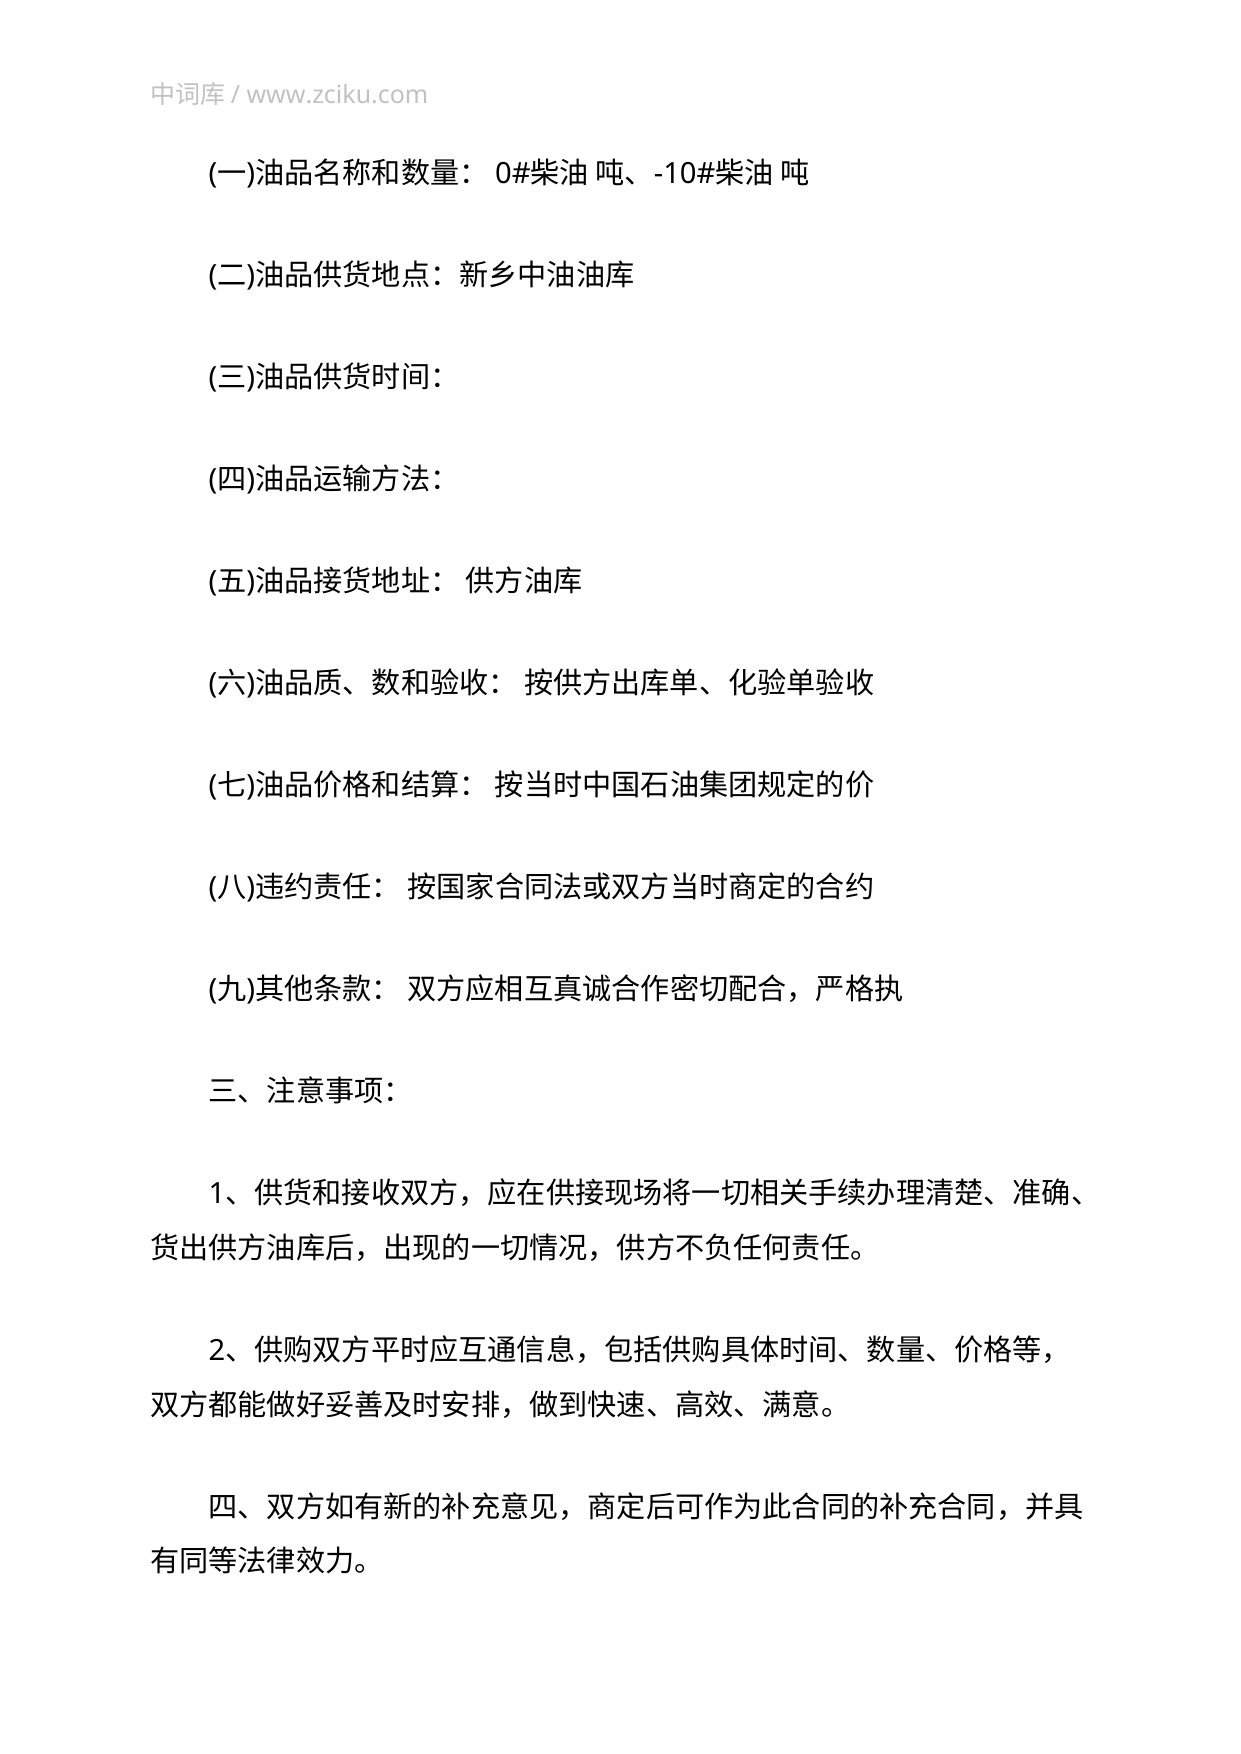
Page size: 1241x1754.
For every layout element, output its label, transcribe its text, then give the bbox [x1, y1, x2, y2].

text (四)油品运输方法： [150, 456, 1090, 498]
text (六)油品质、数和验收： 按供方出库单、化验单验收 [150, 660, 1090, 702]
text 四、双方如有新的补充意见，商定后可作为此合同的补充合同，并具有同等法律效力。 [150, 1483, 1090, 1580]
text (七)油品价格和结算： 按当时中国石油集团规定的价 [150, 762, 1090, 804]
text (二)油品供货地点：新乡中油油库 [150, 252, 1090, 294]
text 1、供货和接收双方，应在供接现场将一切相关手续办理清楚、准确、货出供方油库后，出现的一切情况，供方不负任何责任。 [150, 1169, 1090, 1267]
text (一)油品名称和数量： 0#柴油 吨、-10#柴油 吨 [150, 150, 1090, 192]
text (九)其他条款： 双方应相互真诚合作密切配合，严格执 [150, 966, 1090, 1008]
text 2、供购双方平时应互通信息，包括供购具体时间、数量、价格等，双方都能做好妥善及时安排，做到快速、高效、满意。 [150, 1326, 1090, 1424]
text (三)油品供货时间： [150, 354, 1090, 396]
text 三、注意事项： [150, 1068, 1090, 1110]
text (五)油品接货地址： 供方油库 [150, 558, 1090, 600]
text (八)违约责任： 按国家合同法或双方当时商定的合约 [150, 864, 1090, 906]
